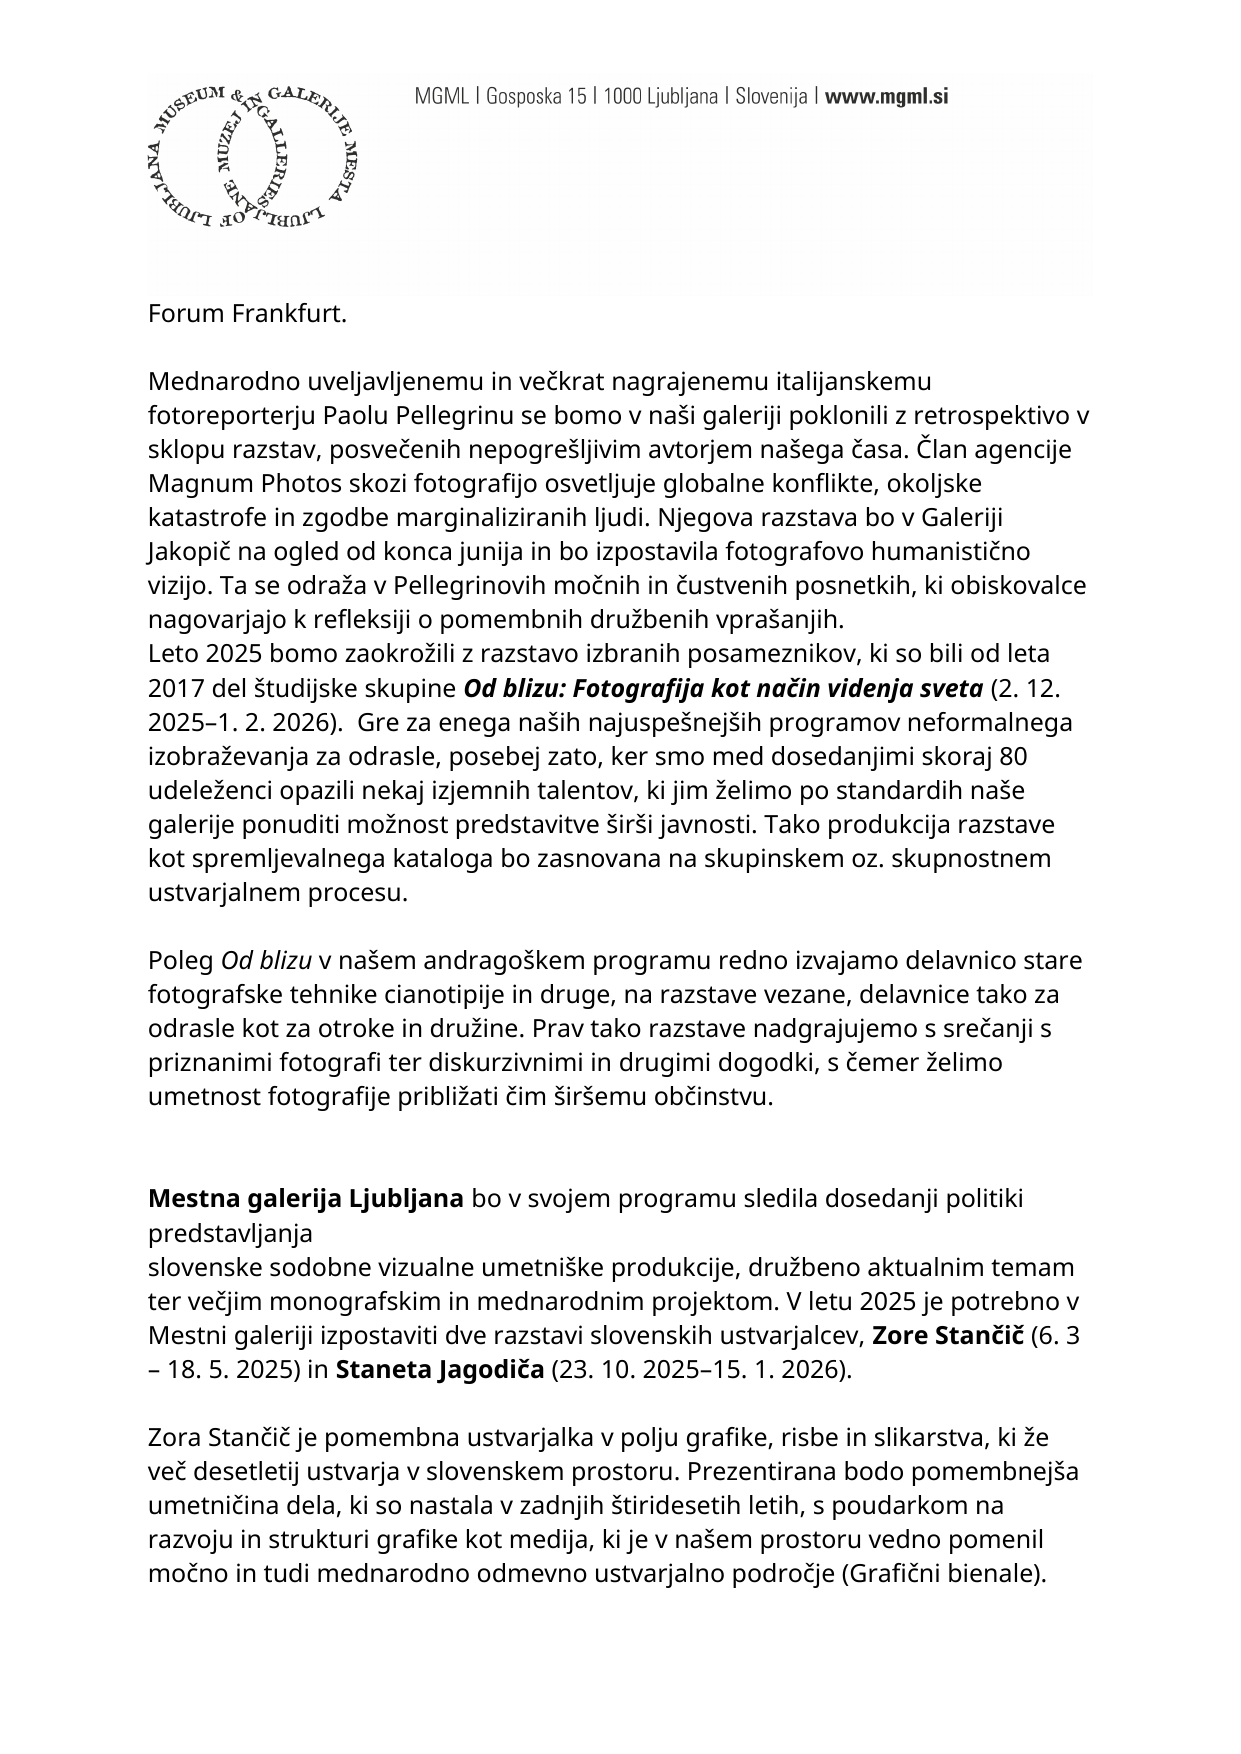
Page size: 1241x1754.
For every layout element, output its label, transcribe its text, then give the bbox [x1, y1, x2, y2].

text Mednarodno uveljavljenemu in večkrat nagrajenemu italijanskemu fotoreporterju Paolu Pellegrinu se bomo v naši galeriji poklonili z retrospektivo v sklopu razstav, posvečenih nepogrešljivim avtorjem našega časa. Član agencije Magnum Photos skozi fotografijo osvetljuje globalne konflikte, okoljske katastrofe in zgodbe marginaliziranih ljudi. Njegova razstava bo v Galeriji Jakopič na ogled od konca junija in bo izpostavila fotografovo humanistično vizijo. Ta se odraža v Pellegrinovih močnih in čustvenih posnetkih, ki obiskovalce nagovarjajo k refleksiji o pomembnih družbenih vprašanjih. Leto 2025 bomo zaokrožili z razstavo izbranih posameznikov, ki so bili od leta 2017 del študijske skupine Od blizu: Fotografija kot način videnja sveta (2. 12. 2025–1. 2. 2026). Gre za enega naših najuspešnejših programov neformalnega izobraževanja za odrasle, posebej zato, ker smo med dosedanjimi skoraj 80 udeleženci opazili nekaj izjemnih talentov, ki jim želimo po standardih naše galerije ponuditi možnost predstavitve širši javnosti. Tako produkcija razstave kot spremljevalnega kataloga bo zasnovana na skupinskem oz. skupnostnem ustvarjalnem procesu. [148, 364, 1093, 909]
text Poleg Od blizu v našem andragoškem programu redno izvajamo delavnico stare fotografske tehnike cianotipije in druge, na razstave vezane, delavnice tako za odrasle kot za otroke in družine. Prav tako razstave nadgrajujemo s srečanji s priznanimi fotografi ter diskurzivnimi in drugimi dogodki, s čemer želimo umetnost fotografije približati čim širšemu občinstvu. [148, 943, 1093, 1113]
text slovenske sodobne vizualne umetniške produkcije, družbeno aktualnim temam ter večjim monografskim in mednarodnim projektom. V letu 2025 je potrebno v Mestni galeriji izpostaviti dve razstavi slovenskih ustvarjalcev, Zore Stančič (6. 3 – 18. 5. 2025) in Staneta Jagodiča (23. 10. 2025–15. 1. 2026). [148, 1249, 1093, 1386]
picture [147, 73, 1093, 296]
text Mestna galerija Ljubljana bo v svojem programu sledila dosedanji politiki predstavljanja [148, 1181, 1093, 1249]
